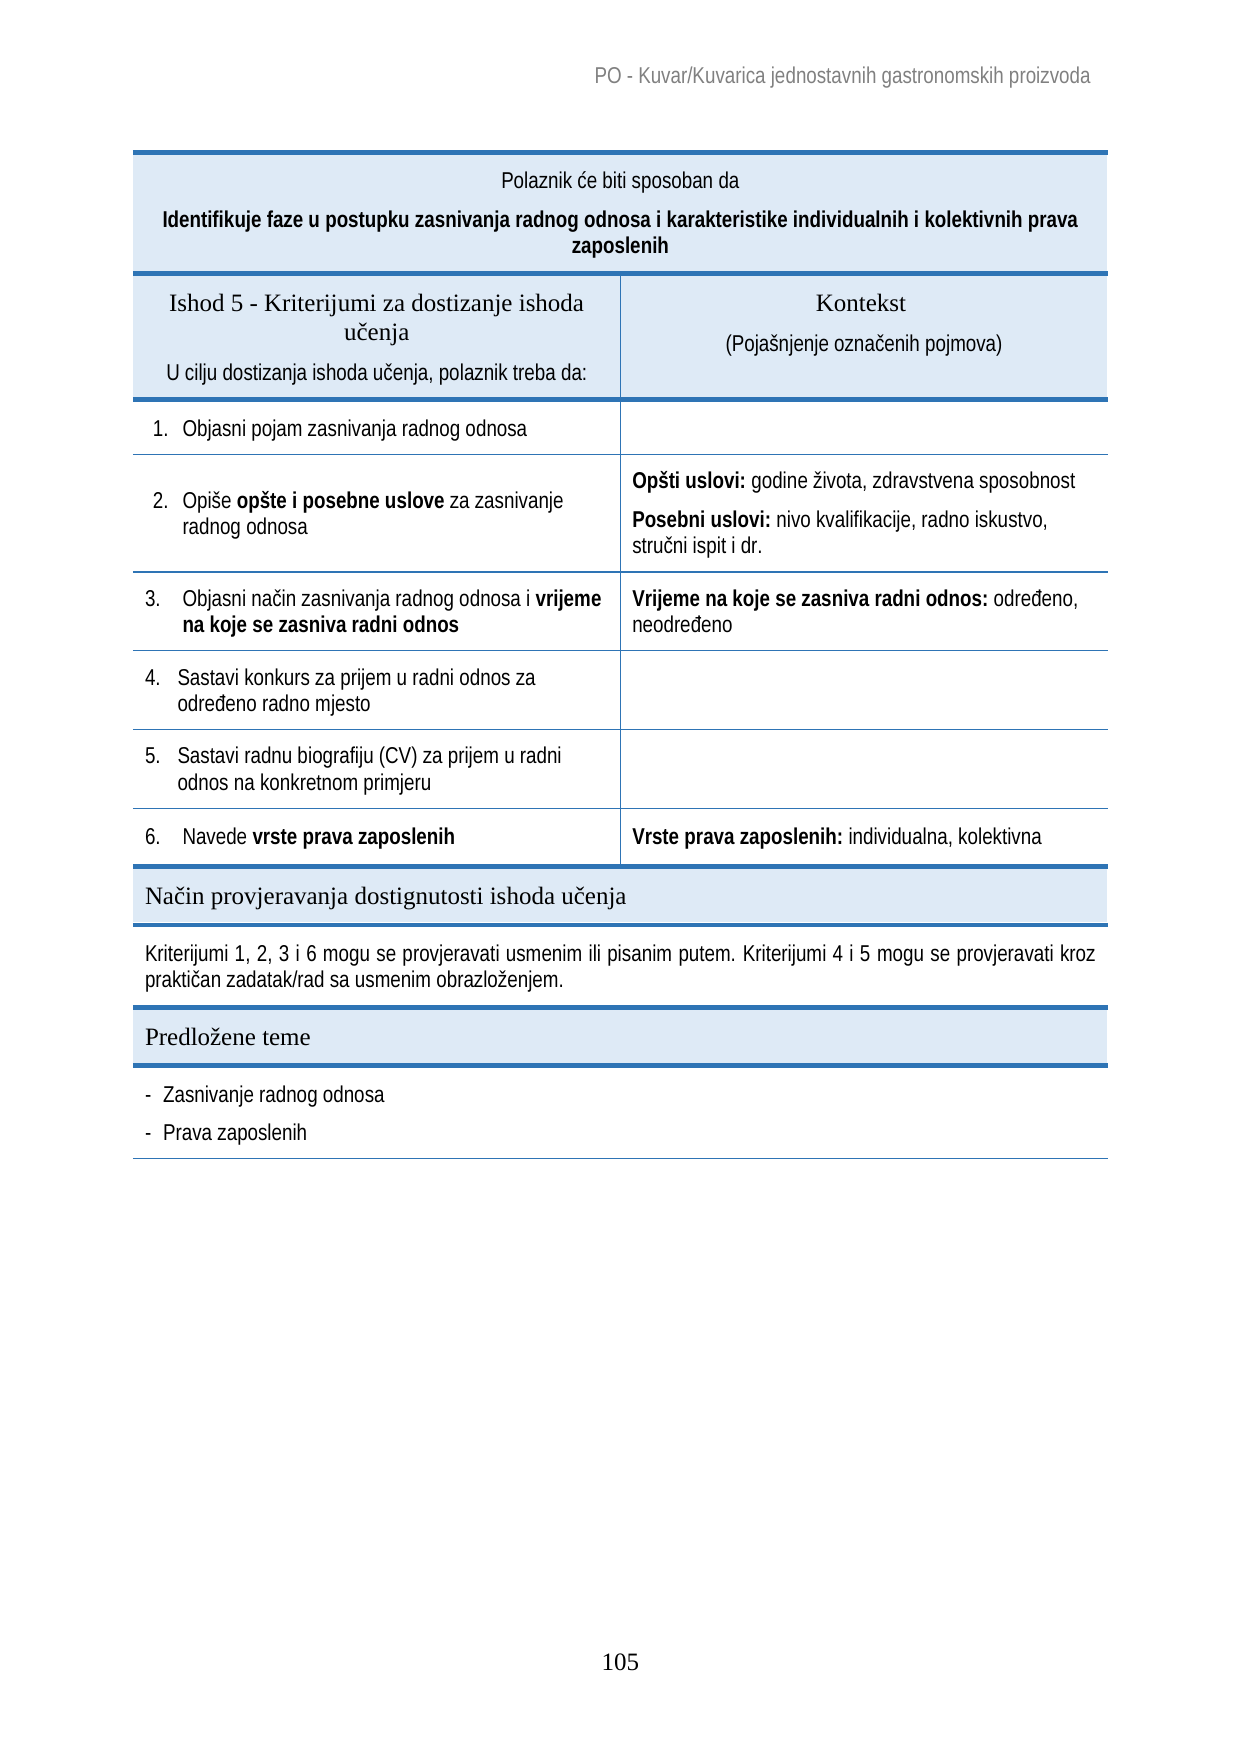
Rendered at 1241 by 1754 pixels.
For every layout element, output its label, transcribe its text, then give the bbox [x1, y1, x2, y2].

table_cell Objasni način zasnivanja radnog odnosa i vrijeme na koje se zasniva radni odnos [133, 573, 620, 650]
table_cell Objasni pojam zasnivanja radnog odnosa [133, 402, 620, 454]
table_cell [621, 651, 1107, 729]
table_cell [133, 869, 1107, 922]
table_cell Sastavi konkurs za prijem u radni odnos za određeno radno mjesto [133, 651, 620, 729]
table_cell Zasnivanje radnog odnosa Prava zaposlenih [133, 1068, 1107, 1158]
table_cell [621, 402, 1107, 454]
table_cell Vrijeme na koje se zasniva radni odnos: određeno, neodređeno [621, 573, 1107, 650]
table_cell Opšti uslovi: godine života, zdravstvena sposobnost Posebni uslovi: nivo kvalifikacije, radno iskustvo, stručni ispit i dr. [621, 455, 1107, 571]
table_cell Navede vrste prava zaposlenih [133, 809, 620, 864]
table_cell [621, 730, 1107, 808]
table_cell Vrste prava zaposlenih: individualna, kolektivna [621, 809, 1107, 864]
table_cell [621, 276, 1107, 397]
table_cell Sastavi radnu biografiju (CV) za prijem u radni odnos na konkretnom primjeru [133, 730, 620, 808]
table_cell [133, 1010, 1107, 1063]
table_cell [133, 276, 620, 397]
table_cell Opiše opšte i posebne uslove za zasnivanje radnog odnosa [133, 455, 620, 571]
table_header Identifikuje faze u postupku zasnivanja radnog odnosa i karakteristike individualnih i kolektivnih prava zaposlenih [133, 155, 1107, 271]
table_cell Kriterijumi 1, 2, 3 i 6 mogu se provjeravati usmenim ili pisanim putem. Kriterijumi 4 i 5 mogu se provjeravati kroz praktičan zadatak/rad sa usmenim obrazloženjem. [133, 927, 1107, 1005]
